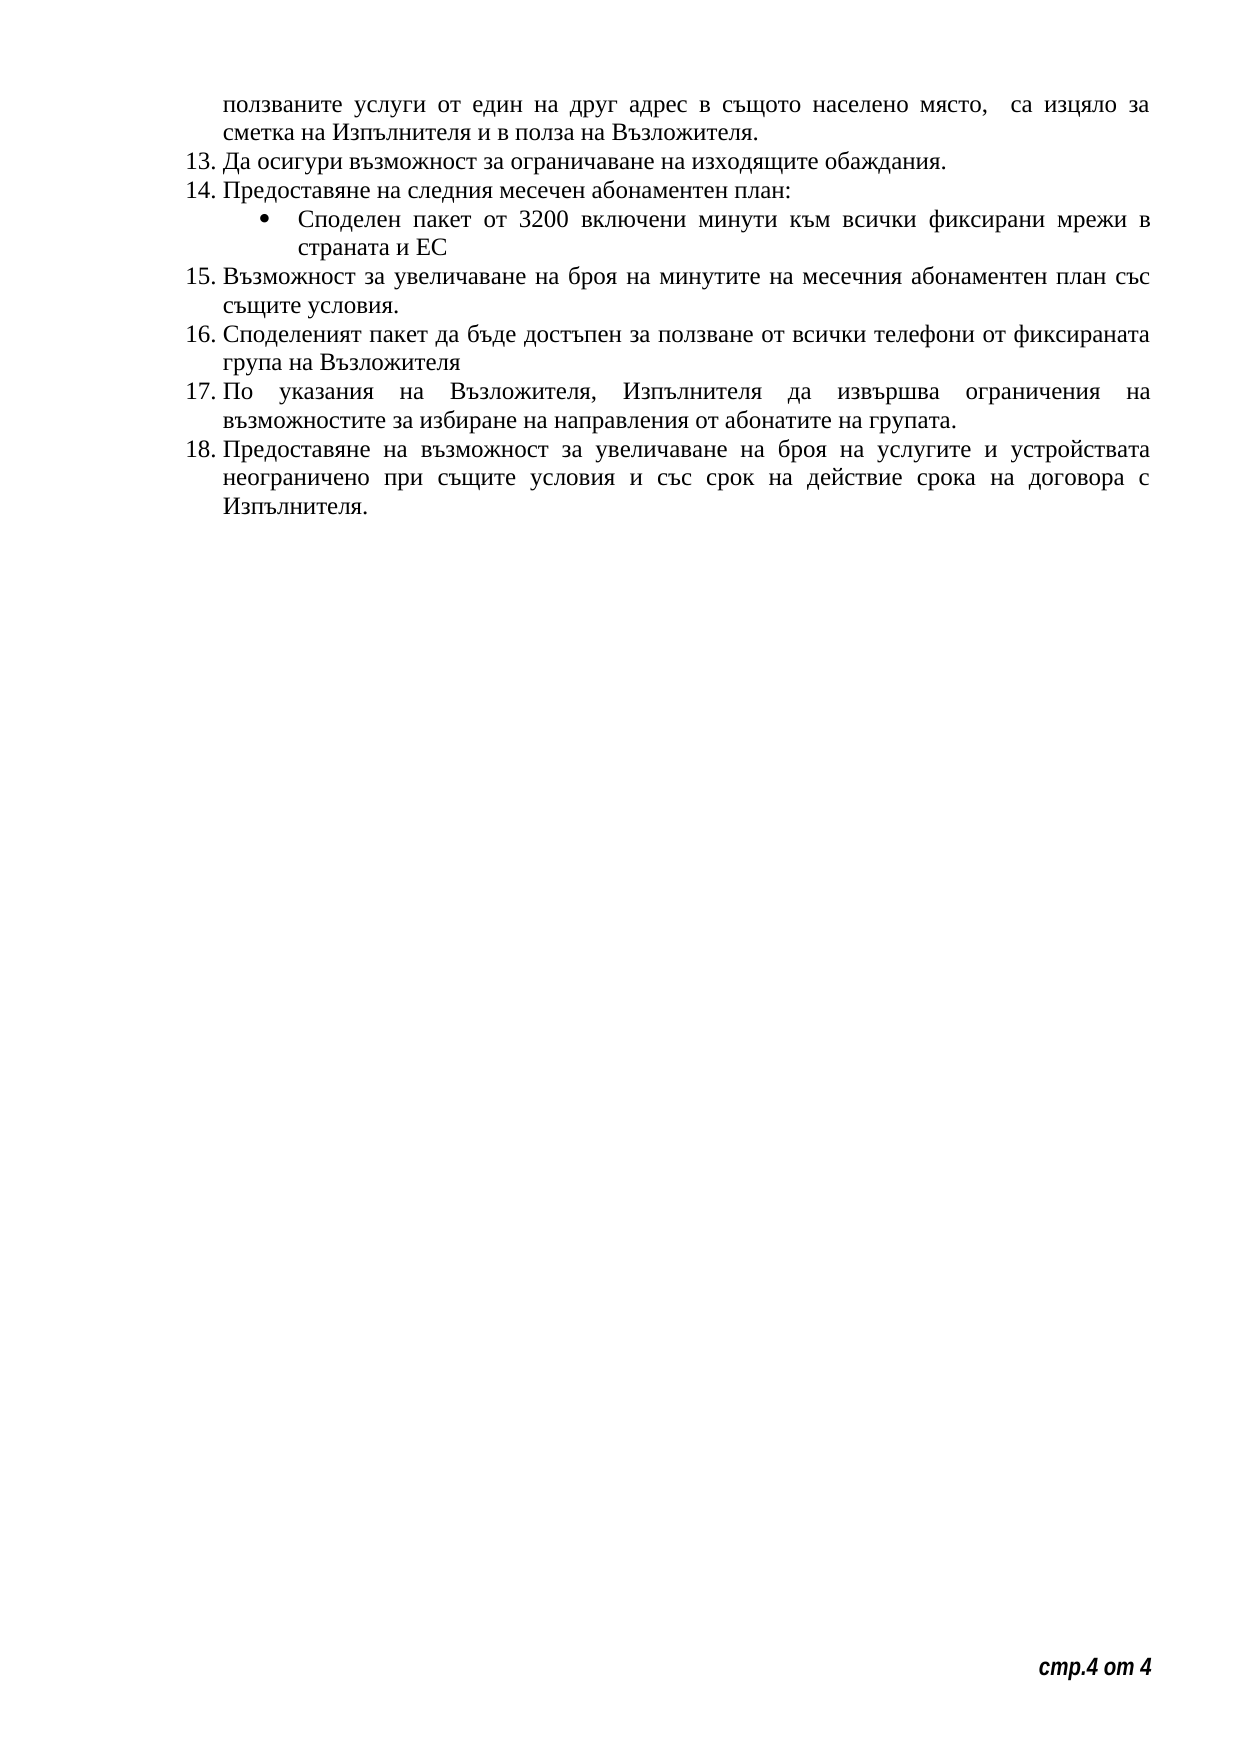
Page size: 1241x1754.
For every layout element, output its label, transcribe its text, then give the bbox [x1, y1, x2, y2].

list Възможност за увеличаване на броя на минутите на месечния абонаментен план със същите условия. [185, 261, 1152, 319]
list По указания на Възложителя, Изпълнителя да извършва ограничения на възможностите за избиране на направления от абонатите на групата. [185, 376, 1152, 434]
list Споделен пакет от 3200 включени минути към всички фиксирани мрежи в страната и ЕС [260, 204, 1152, 261]
list Предоставяне на възможност за увеличаване на броя на услугите и устройствата неограничено при същите условия и със срок на действие срока на договора с Изпълнителя. [185, 434, 1152, 520]
list Да осигури възможност за ограничаване на изходящите обаждания. [185, 146, 1152, 175]
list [185, 89, 1152, 146]
list Споделеният пакет да бъде достъпен за ползване от всички телефони от фиксираната група на Възложителя [185, 319, 1152, 376]
list Предоставяне на следния месечен абонаментен план: [185, 175, 1152, 204]
